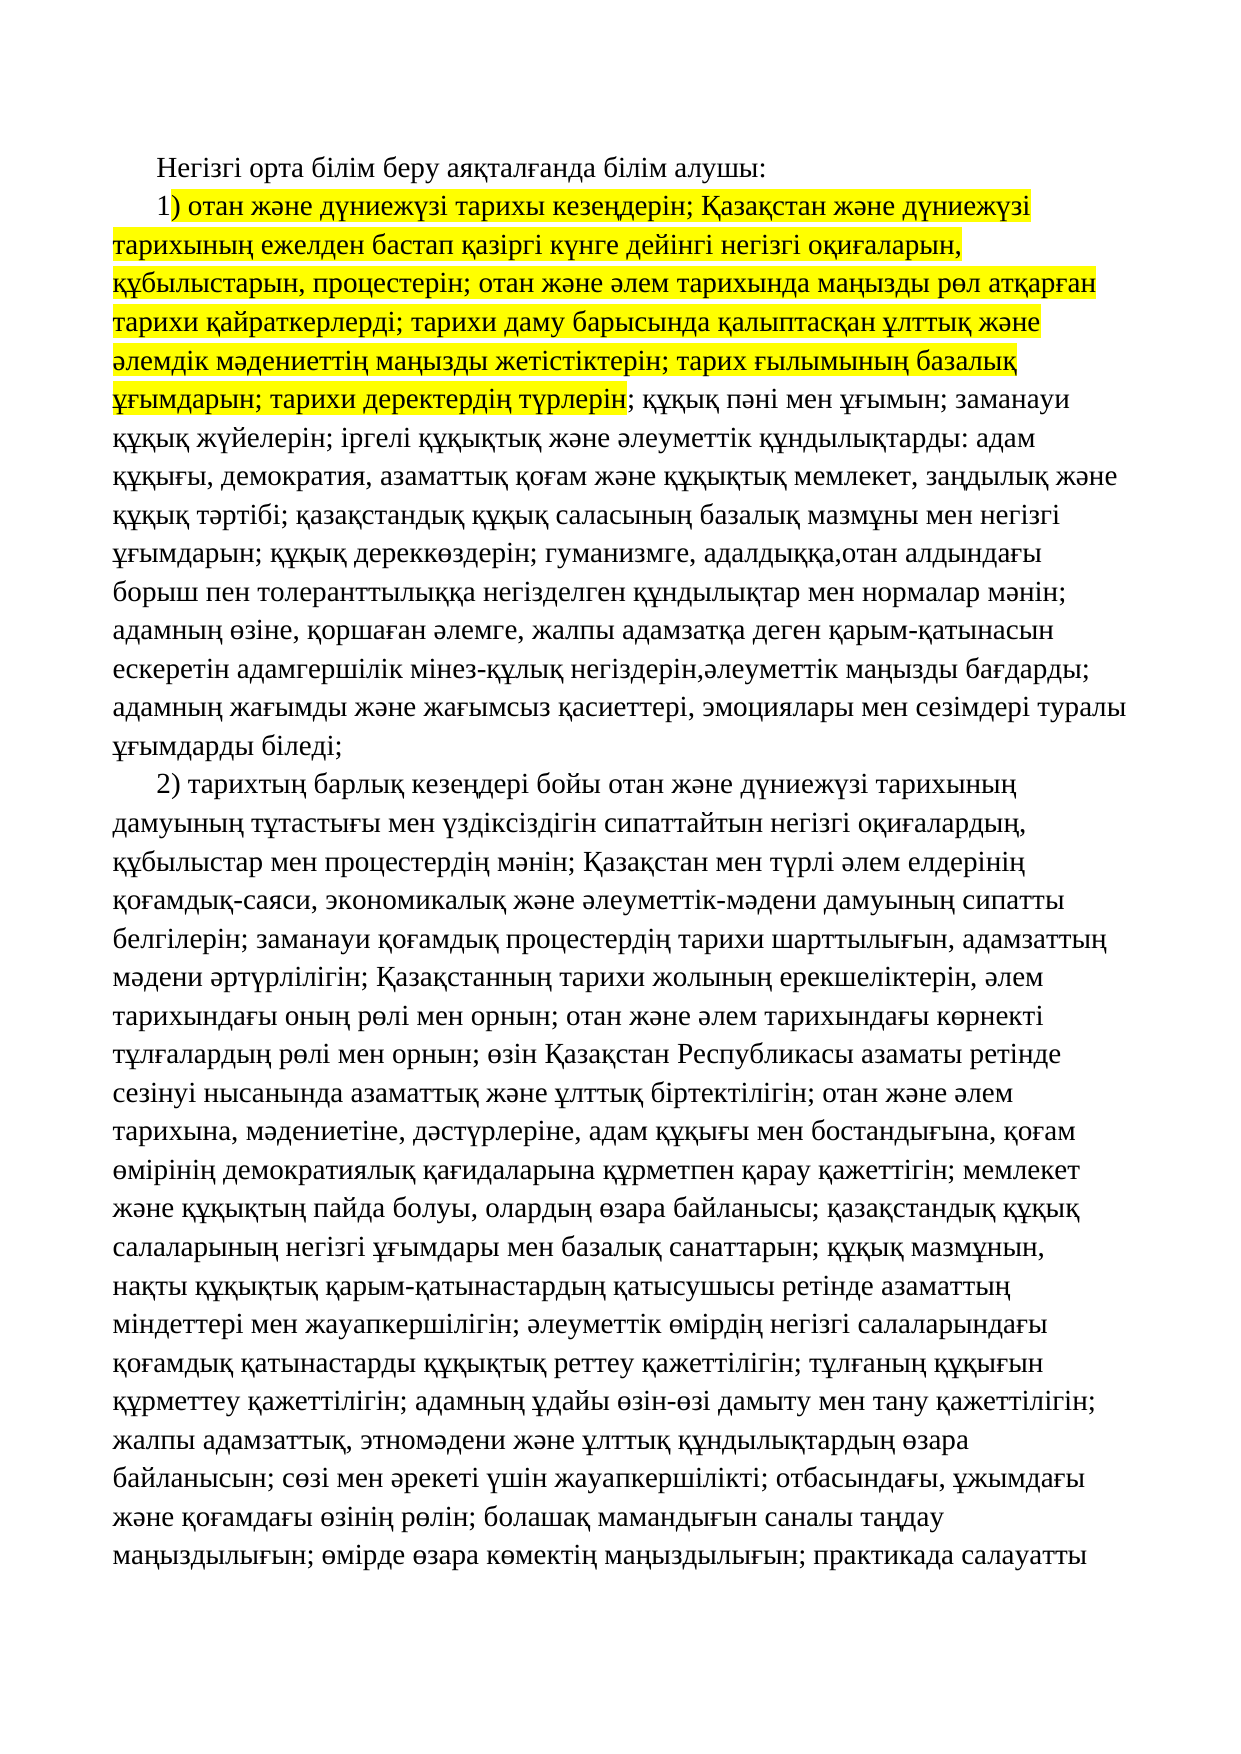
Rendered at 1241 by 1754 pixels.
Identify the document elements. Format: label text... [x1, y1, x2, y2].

text Негізгі орта білім беру аяқталғанда білім алушы: [112, 150, 1128, 183]
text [112, 767, 1128, 1571]
text 1) отан және дүниежүзі тарихы кезеңдерін; Қазақстан және дүниежүзі тарихының ежелден бастап қазіргі күнге дейінгі негізгі оқиғаларын, құбылыстарын, процестерін; отан және әлем тарихында маңызды рөл атқарған тарихи қайраткерлерді; тарихи даму барысында қалыптасқан ұлттық және әлемдік мәдениеттің маңызды жетістіктерін; тарих ғылымының базалық ұғымдарын; тарихи деректердің түрлерін; құқық пәні мен ұғымын; заманауи құқық жүйелерін; іргелі құқықтық және әлеуметтік құндылықтарды: адам құқығы, демократия, азаматтық қоғам және құқықтық мемлекет, заңдылық және құқық тәртібі; қазақстандық құқық саласының базалық мазмұны мен негізгі ұғымдарын; құқық дереккөздерін; гуманизмге, адалдыққа,отан алдындағы борыш пен толеранттылыққа негізделген құндылықтар мен нормалар мәнін; адамның өзіне, қоршаған әлемге, жалпы адамзатқа деген қарым-қатынасын ескеретін адамгершілік мінез-құлық негіздерін,әлеуметтік маңызды бағдарды; адамның жағымды және жағымсыз қасиеттері, эмоциялары мен сезімдері туралы ұғымдарды біледі; [112, 188, 1128, 762]
